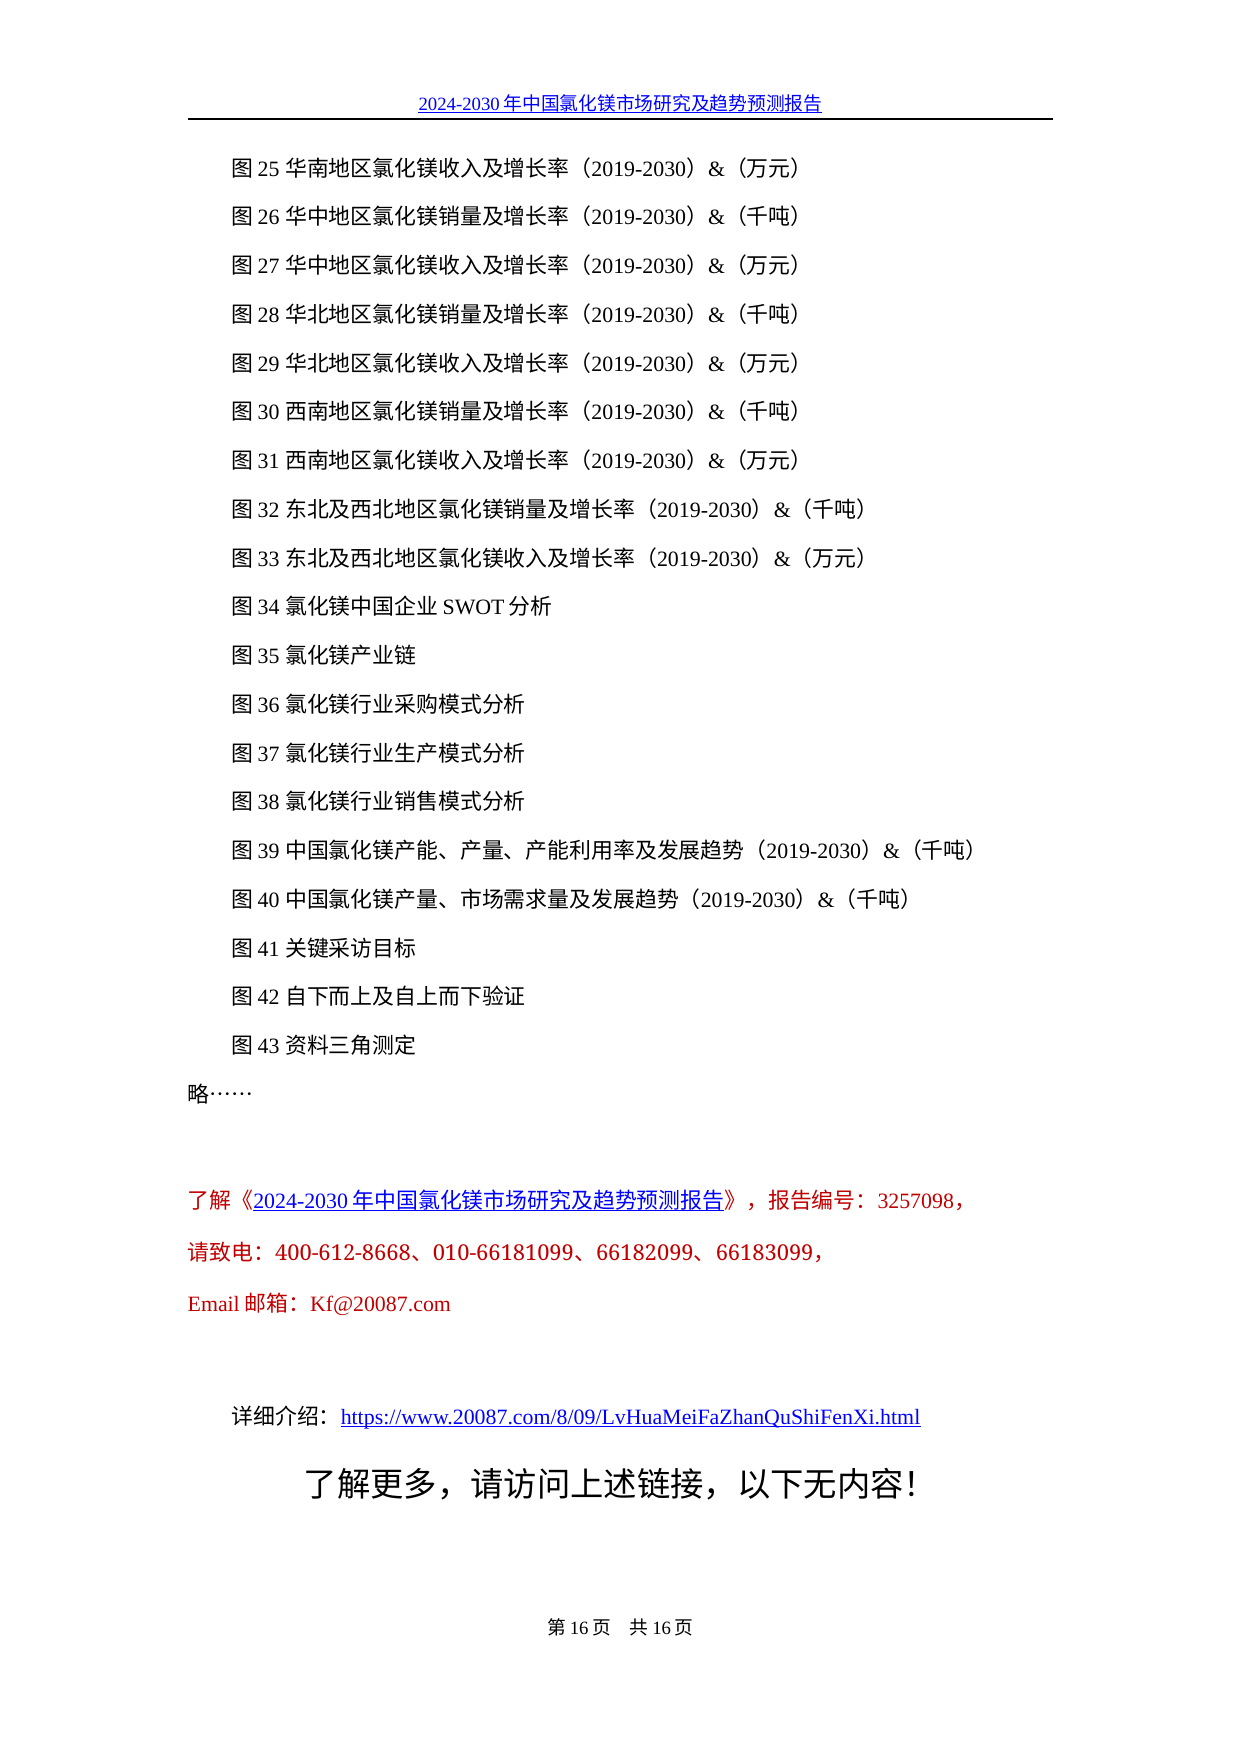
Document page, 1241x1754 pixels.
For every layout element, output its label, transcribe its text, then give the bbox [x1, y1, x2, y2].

text Email邮箱：Kf@20087.com [187, 1286, 1053, 1318]
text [187, 150, 1053, 1109]
text 请致电：400-612-8668、010-66181099、66182099、66183099， [187, 1234, 1053, 1267]
title 了解更多，请访问上述链接，以下无内容！ [187, 1449, 1053, 1514]
text 详细介绍：https://www.20087.com/8/09/LvHuaMeiFaZhanQuShiFenXi.html [187, 1399, 1053, 1431]
text 了解《2024-2030年中国氯化镁市场研究及趋势预测报告》，报告编号：3257098， [187, 1183, 1053, 1215]
